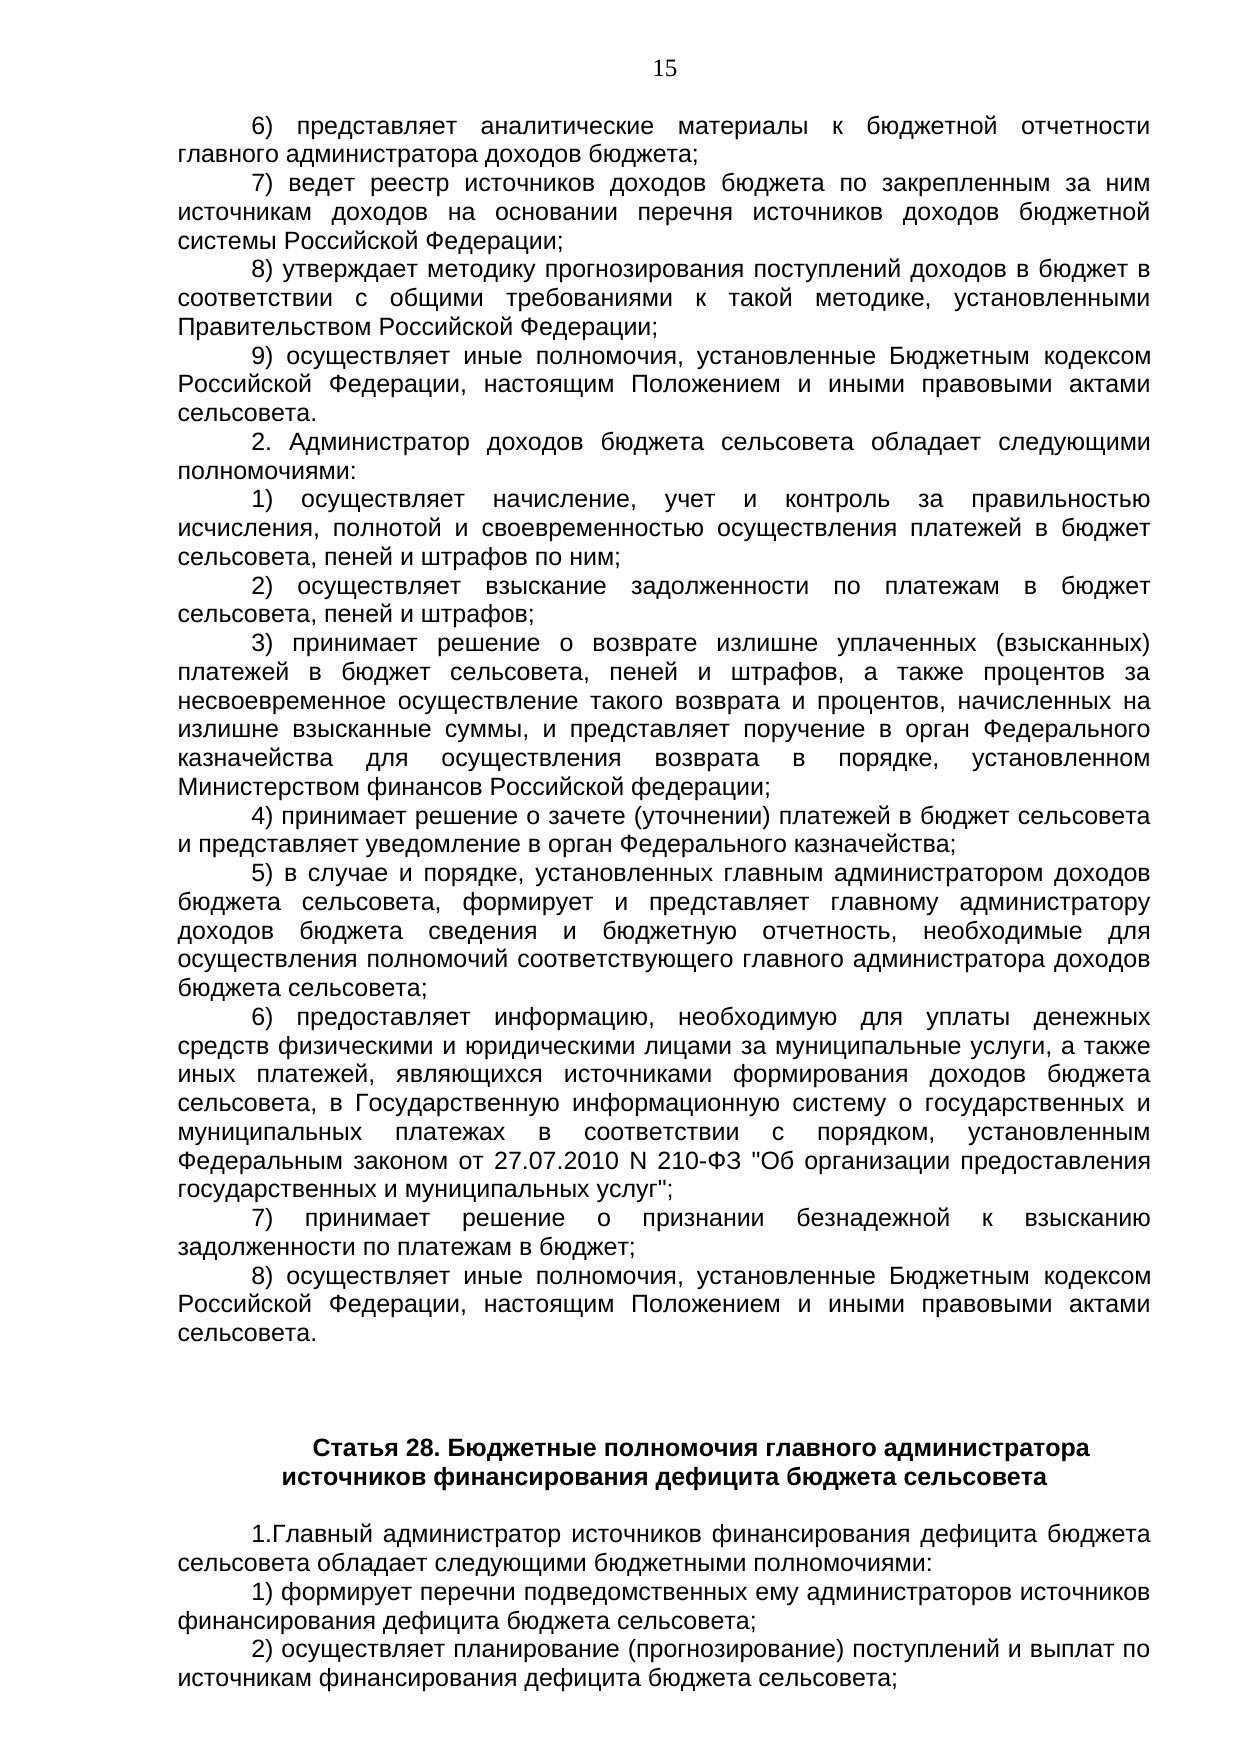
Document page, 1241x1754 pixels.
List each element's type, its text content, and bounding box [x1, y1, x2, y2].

text 3) принимает решение о возврате излишне уплаченных (взысканных) платежей в бюджет сельсовета, пеней и штрафов, а также процентов за несвоевременное осуществление такого возврата и процентов, начисленных на излишне взысканные суммы, и представляет поручение в орган Федерального казначейства для осуществления возврата в порядке, установленном Министерством финансов Российской федерации; [177, 628, 1152, 801]
text 5) в случае и порядке, установленных главным администратором доходов бюджета сельсовета, формирует и представляет главному администратору доходов бюджета сведения и бюджетную отчетность, необходимые для осуществления полномочий соответствующего главного администратора доходов бюджета сельсовета; [177, 858, 1152, 1002]
text 7) ведет реестр источников доходов бюджета по закрепленным за ним источникам доходов на основании перечня источников доходов бюджетной системы Российской Федерации; [177, 168, 1152, 254]
text 7) принимает решение о признании безнадежной к взысканию задолженности по платежам в бюджет; [177, 1203, 1152, 1261]
text 1) осуществляет начисление, учет и контроль за правильностью исчисления, полнотой и своевременностью осуществления платежей в бюджет сельсовета, пеней и штрафов по ним; [177, 484, 1152, 571]
text 1.Главный администратор источников финансирования дефицита бюджета сельсовета обладает следующими бюджетными полномочиями: [177, 1519, 1152, 1577]
text 2. Администратор доходов бюджета сельсовета обладает следующими полномочиями: [177, 427, 1152, 484]
text 2) осуществляет взыскание задолженности по платежам в бюджет сельсовета, пеней и штрафов; [177, 571, 1152, 628]
text 6) представляет аналитические материалы к бюджетной отчетности главного администратора доходов бюджета; [177, 111, 1152, 168]
text 4) принимает решение о зачете (уточнении) платежей в бюджет сельсовета и представляет уведомление в орган Федерального казначейства; [177, 801, 1152, 858]
text 1) формирует перечни подведомственных ему администраторов источников финансирования дефицита бюджета сельсовета; [177, 1577, 1152, 1634]
text 6) предоставляет информацию, необходимую для уплаты денежных средств физическими и юридическими лицами за муниципальные услуги, а также иных платежей, являющихся источниками формирования доходов бюджета сельсовета, в Государственную информационную систему о государственных и муниципальных платежах в соответствии с порядком, установленным Федеральным законом от 27.07.2010 N 210-ФЗ "Об организации предоставления государственных и муниципальных услуг"; [177, 1002, 1152, 1203]
text 8) осуществляет иные полномочия, установленные Бюджетным кодексом Российской Федерации, настоящим Положением и иными правовыми актами сельсовета. [177, 1261, 1152, 1347]
text Статья 28. Бюджетные полномочия главного администратора источников финансирования дефицита бюджета сельсовета [177, 1433, 1152, 1491]
text 8) утверждает методику прогнозирования поступлений доходов в бюджет в соответствии с общими требованиями к такой методике, установленными Правительством Российской Федерации; [177, 254, 1152, 341]
text 2) осуществляет планирование (прогнозирование) поступлений и выплат по источникам финансирования дефицита бюджета сельсовета; [177, 1634, 1152, 1692]
text 9) осуществляет иные полномочия, установленные Бюджетным кодексом Российской Федерации, настоящим Положением и иными правовыми актами сельсовета. [177, 341, 1152, 427]
